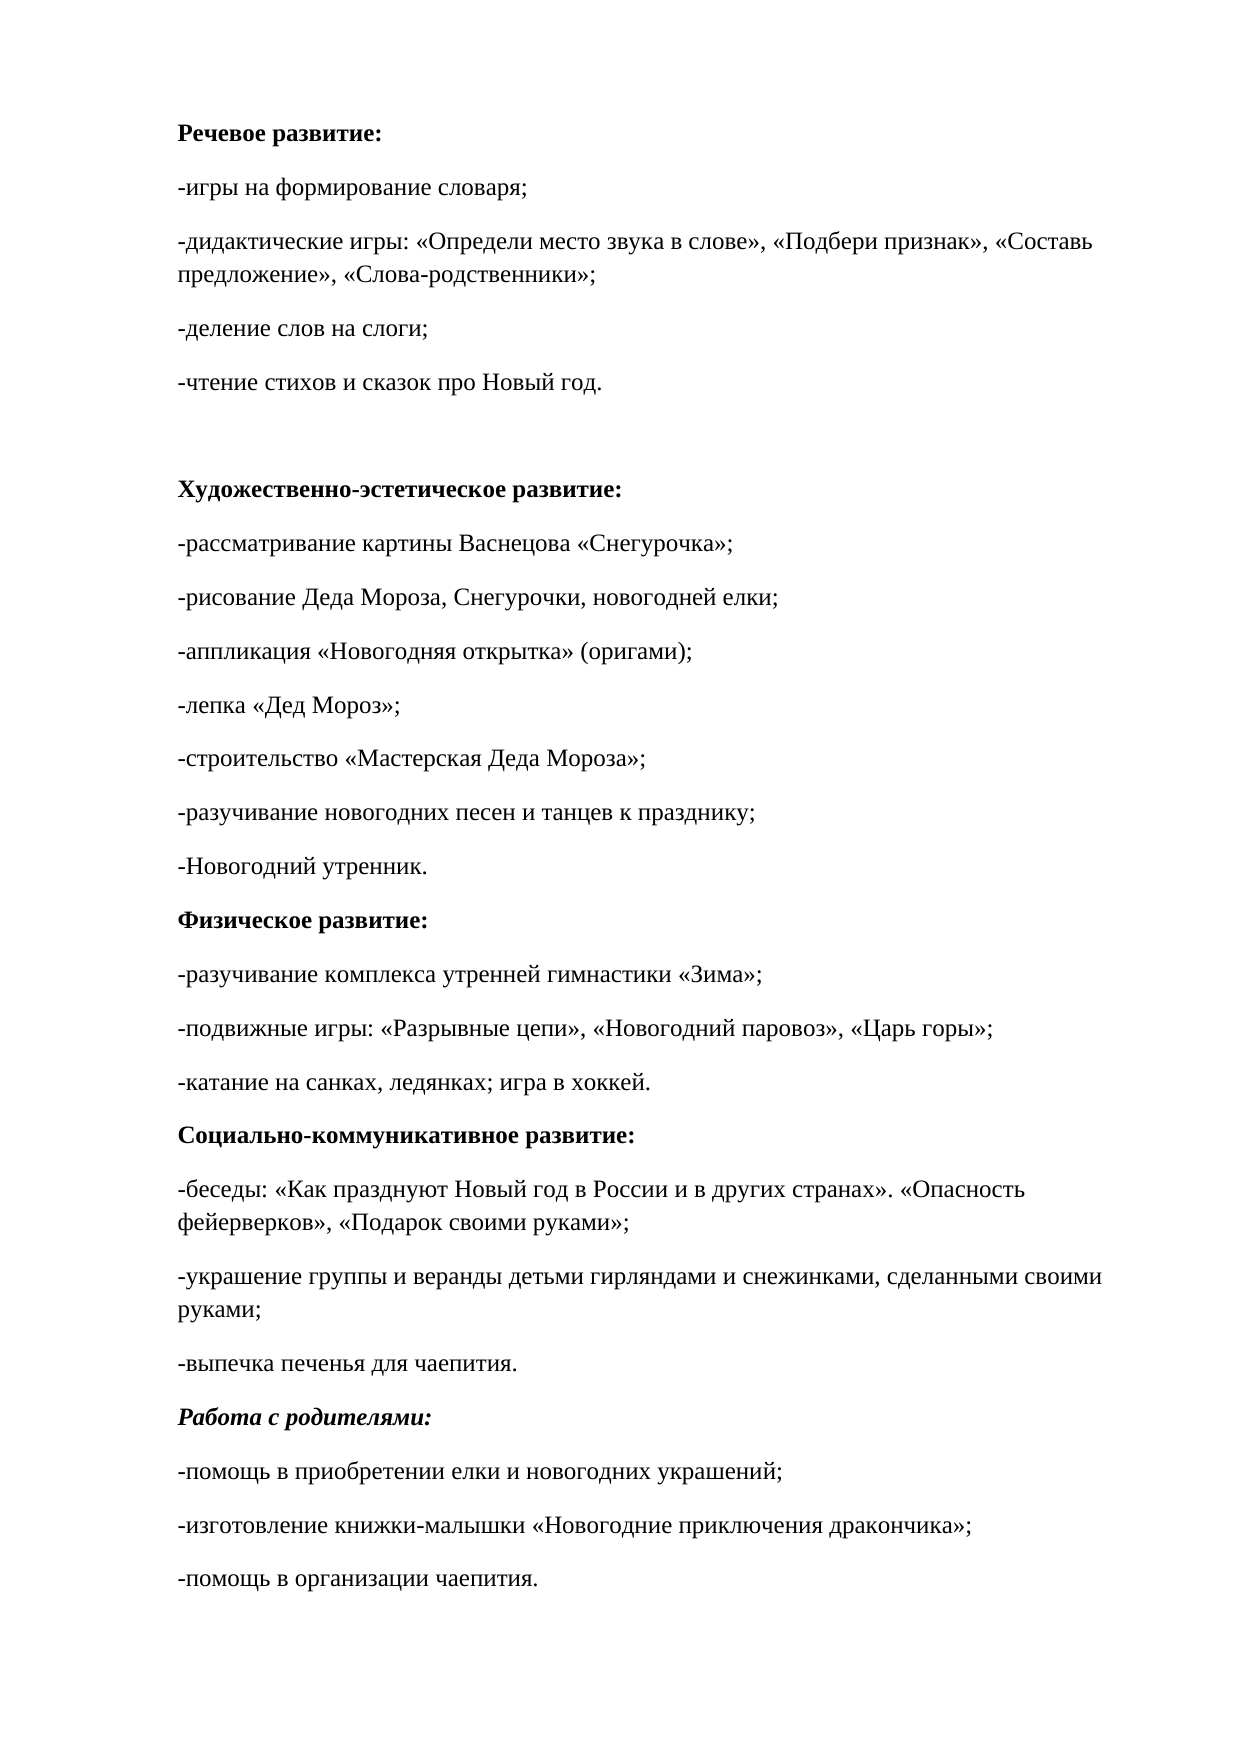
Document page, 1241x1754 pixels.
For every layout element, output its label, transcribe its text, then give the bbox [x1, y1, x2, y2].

text -изготовление книжки-малышки «Новогодние приключения дракончика»; [177, 1510, 1152, 1538]
text Социально-коммуникативное развитие: [177, 1121, 1152, 1149]
text -строительство «Мастерская Деда Мороза»; [177, 743, 1152, 772]
text -выпечка печенья для чаепития. [177, 1348, 1152, 1377]
text -рисование Деда Мороза, Снегурочки, новогодней елки; [177, 582, 1152, 611]
text Речевое развитие: [177, 118, 1152, 147]
text Работа с родителями: [177, 1402, 1152, 1431]
text -рассматривание картины Васнецова «Снегурочка»; [177, 528, 1152, 557]
text -катание на санках, ледянках; игра в хоккей. [177, 1067, 1152, 1095]
text -беседы: «Как празднуют Новый год в России и в других странах». «Опасность фейерверков», «Подарок своими руками»; [177, 1174, 1152, 1236]
text -подвижные игры: «Разрывные цепи», «Новогодний паровоз», «Царь горы»; [177, 1013, 1152, 1042]
text -аппликация «Новогодняя открытка» (оригами); [177, 636, 1152, 664]
text -разучивание комплекса утренней гимнастики «Зима»; [177, 959, 1152, 988]
text -чтение стихов и сказок про Новый год. [177, 367, 1152, 395]
text -Новогодний утренник. [177, 851, 1152, 880]
text -украшение группы и веранды детьми гирляндами и снежинками, сделанными своими руками; [177, 1261, 1152, 1323]
text Физическое развитие: [177, 905, 1152, 934]
text -помощь в организации чаепития. [177, 1563, 1152, 1592]
text -игры на формирование словаря; [177, 172, 1152, 201]
text -деление слов на слоги; [177, 313, 1152, 341]
text -дидактические игры: «Определи место звука в слове», «Подбери признак», «Составь предложение», «Слова-родственники»; [177, 226, 1152, 288]
text -помощь в приобретении елки и новогодних украшений; [177, 1456, 1152, 1484]
text -разучивание новогодних песен и танцев к празднику; [177, 797, 1152, 826]
text -лепка «Дед Мороз»; [177, 690, 1152, 718]
text Художественно-эстетическое развитие: [177, 474, 1152, 503]
